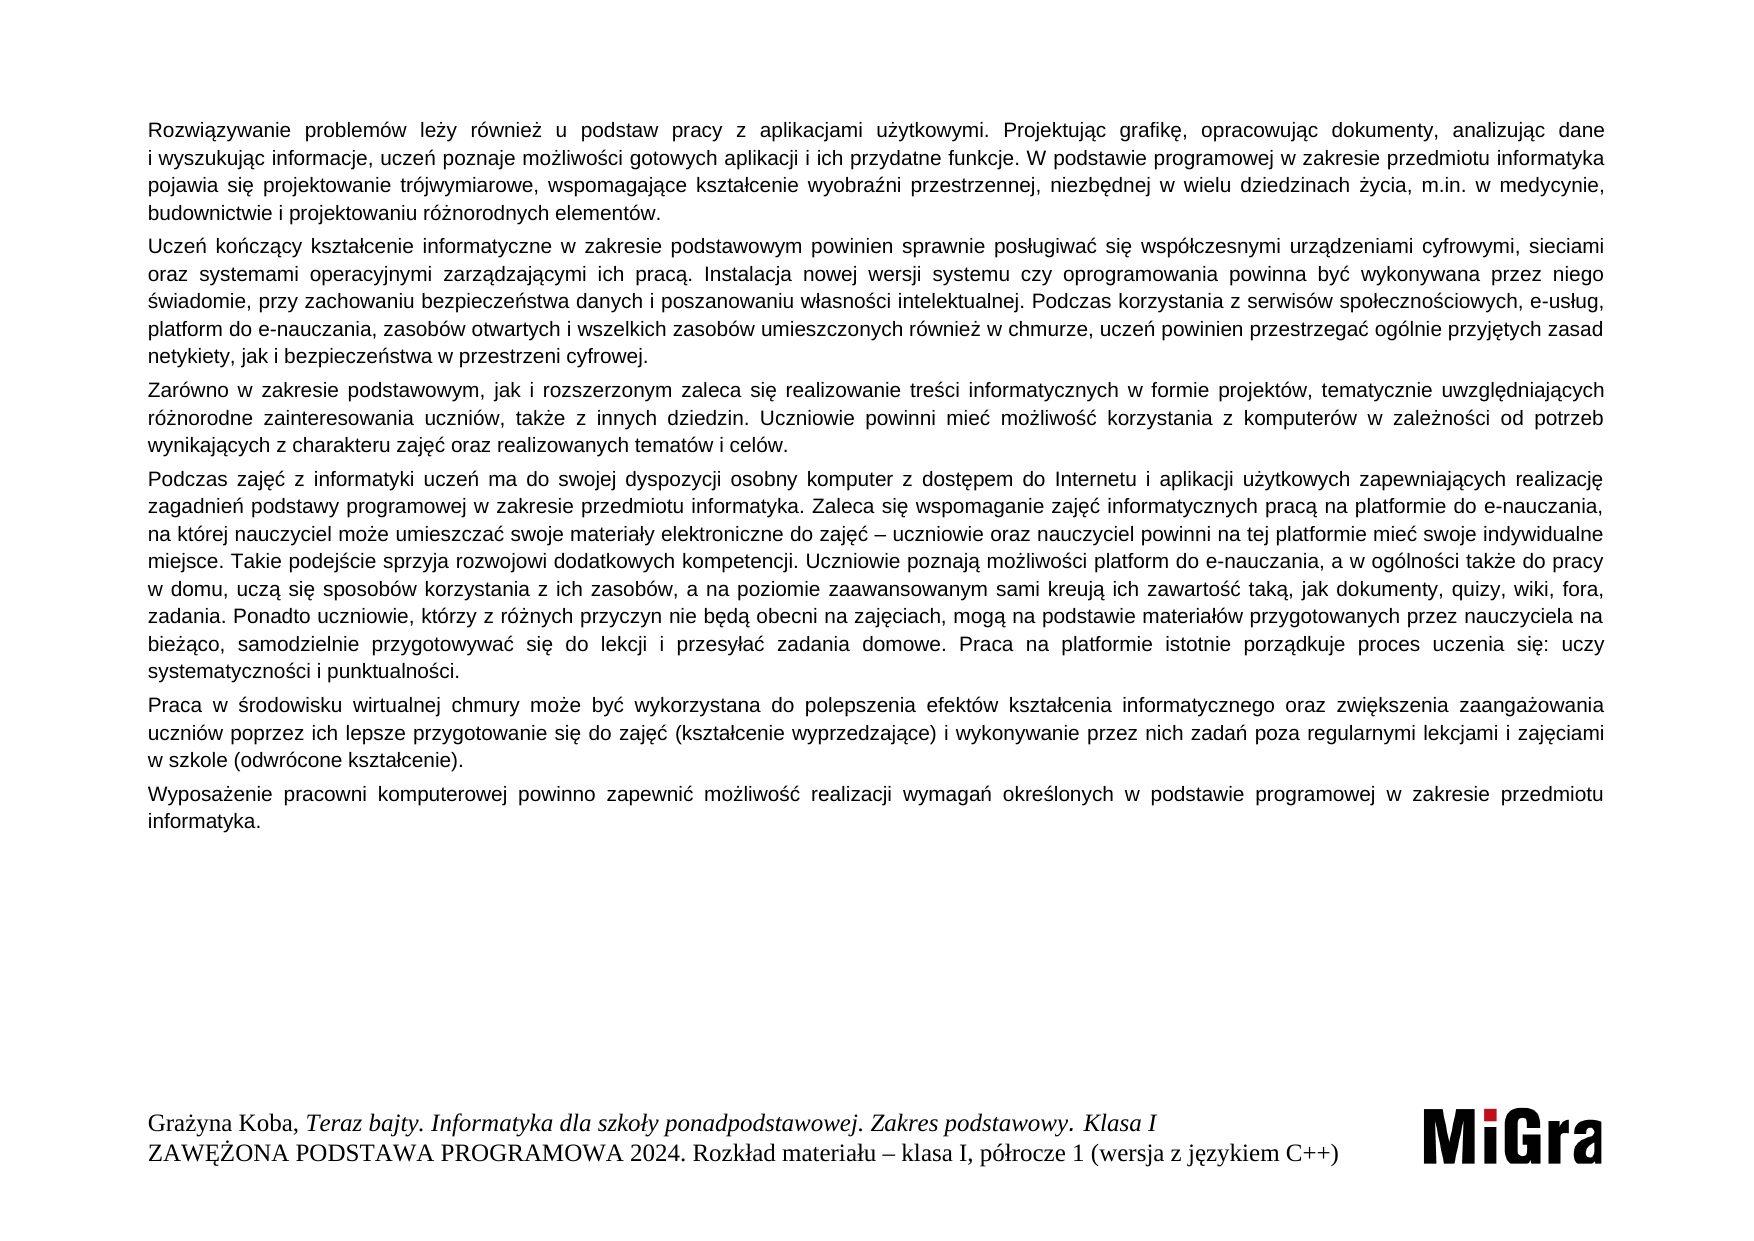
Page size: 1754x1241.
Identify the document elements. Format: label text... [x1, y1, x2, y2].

text Praca w środowisku wirtualnej chmury może być wykorzystana do polepszenia efektów kształcenia informatycznego oraz zwiększenia zaangażowania uczniów poprzez ich lepsze przygotowanie się do zajęć (kształcenie wyprzedzające) i wykonywanie przez nich zadań poza regularnymi lekcjami i zajęciami w szkole (odwrócone kształcenie). [148, 693, 1606, 772]
text Podczas zajęć z informatyki uczeń ma do swojej dyspozycji osobny komputer z dostępem do Internetu i aplikacji użytkowych zapewniających realizację zagadnień podstawy programowej w zakresie przedmiotu informatyka. Zaleca się wspomaganie zajęć informatycznych pracą na platformie do e-nauczania, na której nauczyciel może umieszczać swoje materiały elektroniczne do zajęć – uczniowie oraz nauczyciel powinni na tej platformie mieć swoje indywidualne miejsce. Takie podejście sprzyja rozwojowi dodatkowych kompetencji. Uczniowie poznają możliwości platform do e-nauczania, a w ogólności także do pracy w domu, uczą się sposobów korzystania z ich zasobów, a na poziomie zaawansowanym sami kreują ich zawartość taką, jak dokumenty, quizy, wiki, fora, zadania. Ponadto uczniowie, którzy z różnych przyczyn nie będą obecni na zajęciach, mogą na podstawie materiałów przygotowanych przez nauczyciela na bieżąco, samodzielnie przygotowywać się do lekcji i przesyłać zadania domowe. Praca na platformie istotnie porządkuje proces uczenia się: uczy systematyczności i punktualności. [148, 467, 1606, 683]
text Rozwiązywanie problemów leży również u podstaw pracy z aplikacjami użytkowymi. Projektując grafikę, opracowując dokumenty, analizując dane i wyszukując informacje, uczeń poznaje możliwości gotowych aplikacji i ich przydatne funkcje. W podstawie programowej w zakresie przedmiotu informatyka pojawia się projektowanie trójwymiarowe, wspomagające kształcenie wyobraźni przestrzennej, niezbędnej w wielu dziedzinach życia, m.in. w medycynie, budownictwie i projektowaniu różnorodnych elementów. [148, 118, 1606, 224]
text Uczeń kończący kształcenie informatyczne w zakresie podstawowym powinien sprawnie posługiwać się współczesnymi urządzeniami cyfrowymi, sieciami oraz systemami operacyjnymi zarządzającymi ich pracą. Instalacja nowej wersji systemu czy oprogramowania powinna być wykonywana przez niego świadomie, przy zachowaniu bezpieczeństwa danych i poszanowaniu własności intelektualnej. Podczas korzystania z serwisów społecznościowych, e-usług, platform do e-nauczania, zasobów otwartych i wszelkich zasobów umieszczonych również w chmurze, uczeń powinien przestrzegać ogólnie przyjętych zasad netykiety, jak i bezpieczeństwa w przestrzeni cyfrowej. [148, 234, 1606, 368]
text Zarówno w zakresie podstawowym, jak i rozszerzonym zaleca się realizowanie treści informatycznych w formie projektów, tematycznie uwzględniających różnorodne zainteresowania uczniów, także z innych dziedzin. Uczniowie powinni mieć możliwość korzystania z komputerów w zależności od potrzeb wynikających z charakteru zajęć oraz realizowanych tematów i celów. [148, 378, 1606, 457]
picture [1423, 1107, 1602, 1164]
text Wyposażenie pracowni komputerowej powinno zapewnić możliwość realizacji wymagań określonych w podstawie programowej w zakresie przedmiotu informatyka. [148, 782, 1606, 833]
